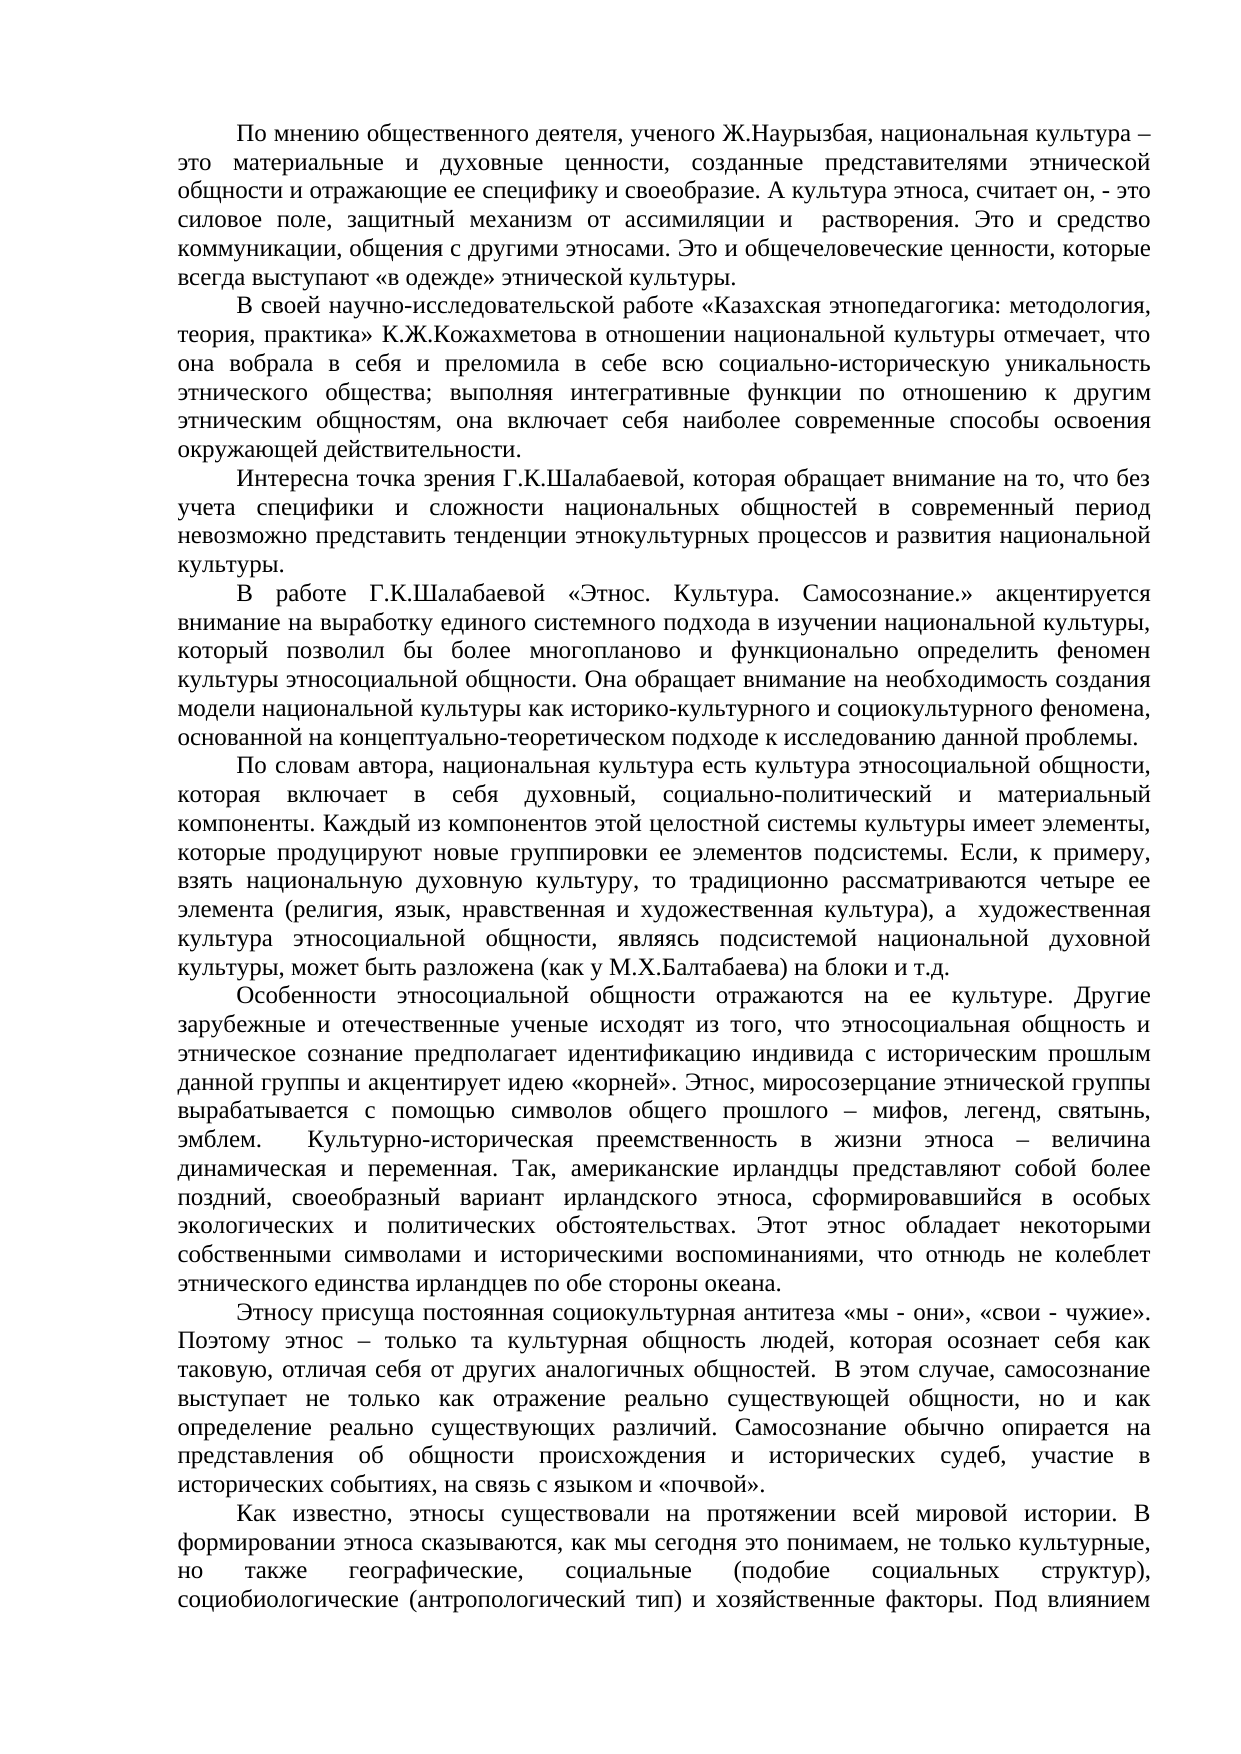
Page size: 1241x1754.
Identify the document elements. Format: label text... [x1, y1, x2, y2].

text В своей научно-исследовательской работе «Казахская этнопедагогика: методология, теория, практика» К.Ж.Кожахметова в отношении национальной культуры отмечает, что она вобрала в себя и преломила в себе всю социально-историческую уникальность этнического общества; выполняя интегративные функции по отношению к другим этническим общностям, она включает себя наиболее современные способы освоения окружающей действительности. [177, 291, 1152, 463]
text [177, 1498, 1152, 1613]
text Интересна точка зрения Г.К.Шалабаевой, которая обращает внимание на то, что без учета специфики и сложности национальных общностей в современный период невозможно представить тенденции этнокультурных процессов и развития национальной культуры. [177, 463, 1152, 578]
text В работе Г.К.Шалабаевой «Этнос. Культура. Самосознание.» акцентируется внимание на выработку единого системного подхода в изучении национальной культуры, который позволил бы более многопланово и функционально определить феномен культуры этносоциальной общности. Она обращает внимание на необходимость создания модели национальной культуры как историко-культурного и социокультурного феномена, основанной на концептуально-теоретическом подходе к исследованию данной проблемы. [177, 578, 1152, 751]
text Особенности этносоциальной общности отражаются на ее культуре. Другие зарубежные и отечественные ученые исходят из того, что этносоциальная общность и этническое сознание предполагает идентификацию индивида с историческим прошлым данной группы и акцентирует идею «корней». Этнос, миросозерцание этнической группы вырабатывается с помощью символов общего прошлого – мифов, легенд, святынь, эмблем. Культурно-историческая преемственность в жизни этноса – величина динамическая и переменная. Так, американские ирландцы представляют собой более поздний, своеобразный вариант ирландского этноса, сформировавшийся в особых экологических и политических обстоятельствах. Этот этнос обладает некоторыми собственными символами и историческими воспоминаниями, что отнюдь не колеблет этнического единства ирландцев по обе стороны океана. [177, 981, 1152, 1297]
text По словам автора, национальная культура есть культура этносоциальной общности, которая включает в себя духовный, социально-политический и материальный компоненты. Каждый из компонентов этой целостной системы культуры имеет элементы, которые продуцируют новые группировки ее элементов подсистемы. Если, к примеру, взять национальную духовную культуру, то традиционно рассматриваются четыре ее элемента (религия, язык, нравственная и художественная культура), а художественная культура этносоциальной общности, являясь подсистемой национальной духовной культуры, может быть разложена (как у М.Х.Балтабаева) на блоки и т.д. [177, 751, 1152, 981]
text Этносу присуща постоянная социокультурная антитеза «мы - они», «свои - чужие». Поэтому этнос – только та культурная общность людей, которая осознает себя как таковую, отличая себя от других аналогичных общностей. В этом случае, самосознание выступает не только как отражение реально существующей общности, но и как определение реально существующих различий. Самосознание обычно опирается на представления об общности происхождения и исторических судеб, участие в исторических событиях, на связь с языком и «почвой». [177, 1297, 1152, 1498]
text По мнению общественного деятеля, ученого Ж.Наурызбая, национальная культура – это материальные и духовные ценности, созданные представителями этнической общности и отражающие ее специфику и своеобразие. А культура этноса, считает он, - это силовое поле, защитный механизм от ассимиляции и растворения. Это и средство коммуникации, общения с другими этносами. Это и общечеловеческие ценности, которые всегда выступают «в одежде» этнической культуры. [177, 118, 1152, 291]
